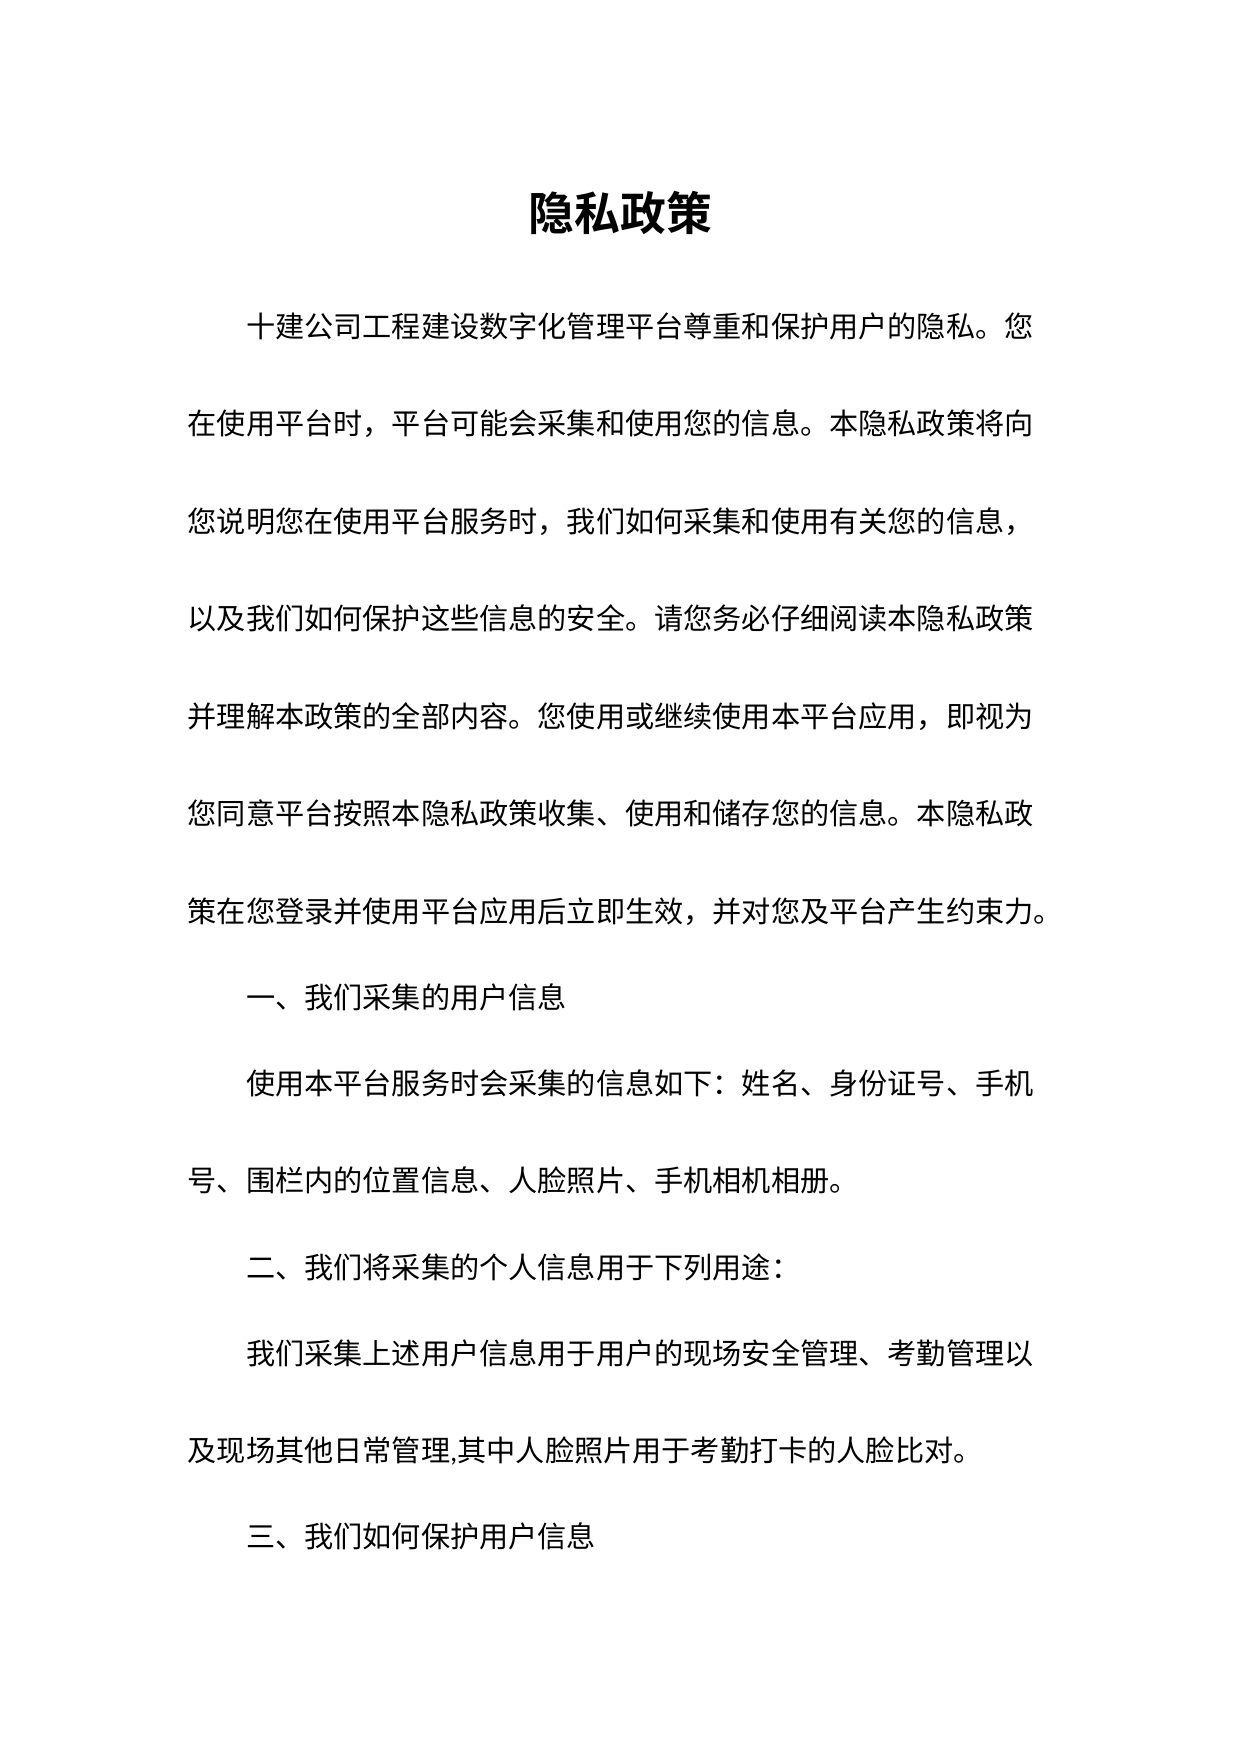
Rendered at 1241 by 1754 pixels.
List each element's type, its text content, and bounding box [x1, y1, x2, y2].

text 二、我们将采集的个人信息用于下列用途： [187, 1233, 1053, 1298]
text 十建公司工程建设数字化管理平台尊重和保护用户的隐私。您在使用平台时，平台可能会采集和使用您的信息。本隐私政策将向您说明您在使用平台服务时，我们如何采集和使用有关您的信息，以及我们如何保护这些信息的安全。请您务必仔细阅读本隐私政策并理解本政策的全部内容。您使用或继续使用本平台应用，即视为您同意平台按照本隐私政策收集、使用和储存您的信息。本隐私政策在您登录并使用平台应用后立即生效，并对您及平台产生约束力。 [187, 292, 1053, 942]
text 我们采集上述用户信息用于用户的现场安全管理、考勤管理以及现场其他日常管理,其中人脸照片用于考勤打卡的人脸比对。 [187, 1319, 1053, 1482]
text 使用本平台服务时会采集的信息如下：姓名、身份证号、手机号、围栏内的位置信息、人脸照片、手机相机相册。 [187, 1049, 1053, 1212]
text 一、我们采集的用户信息 [187, 963, 1053, 1028]
text 三、我们如何保护用户信息 [187, 1503, 1053, 1568]
text 隐私政策 [187, 162, 1053, 259]
